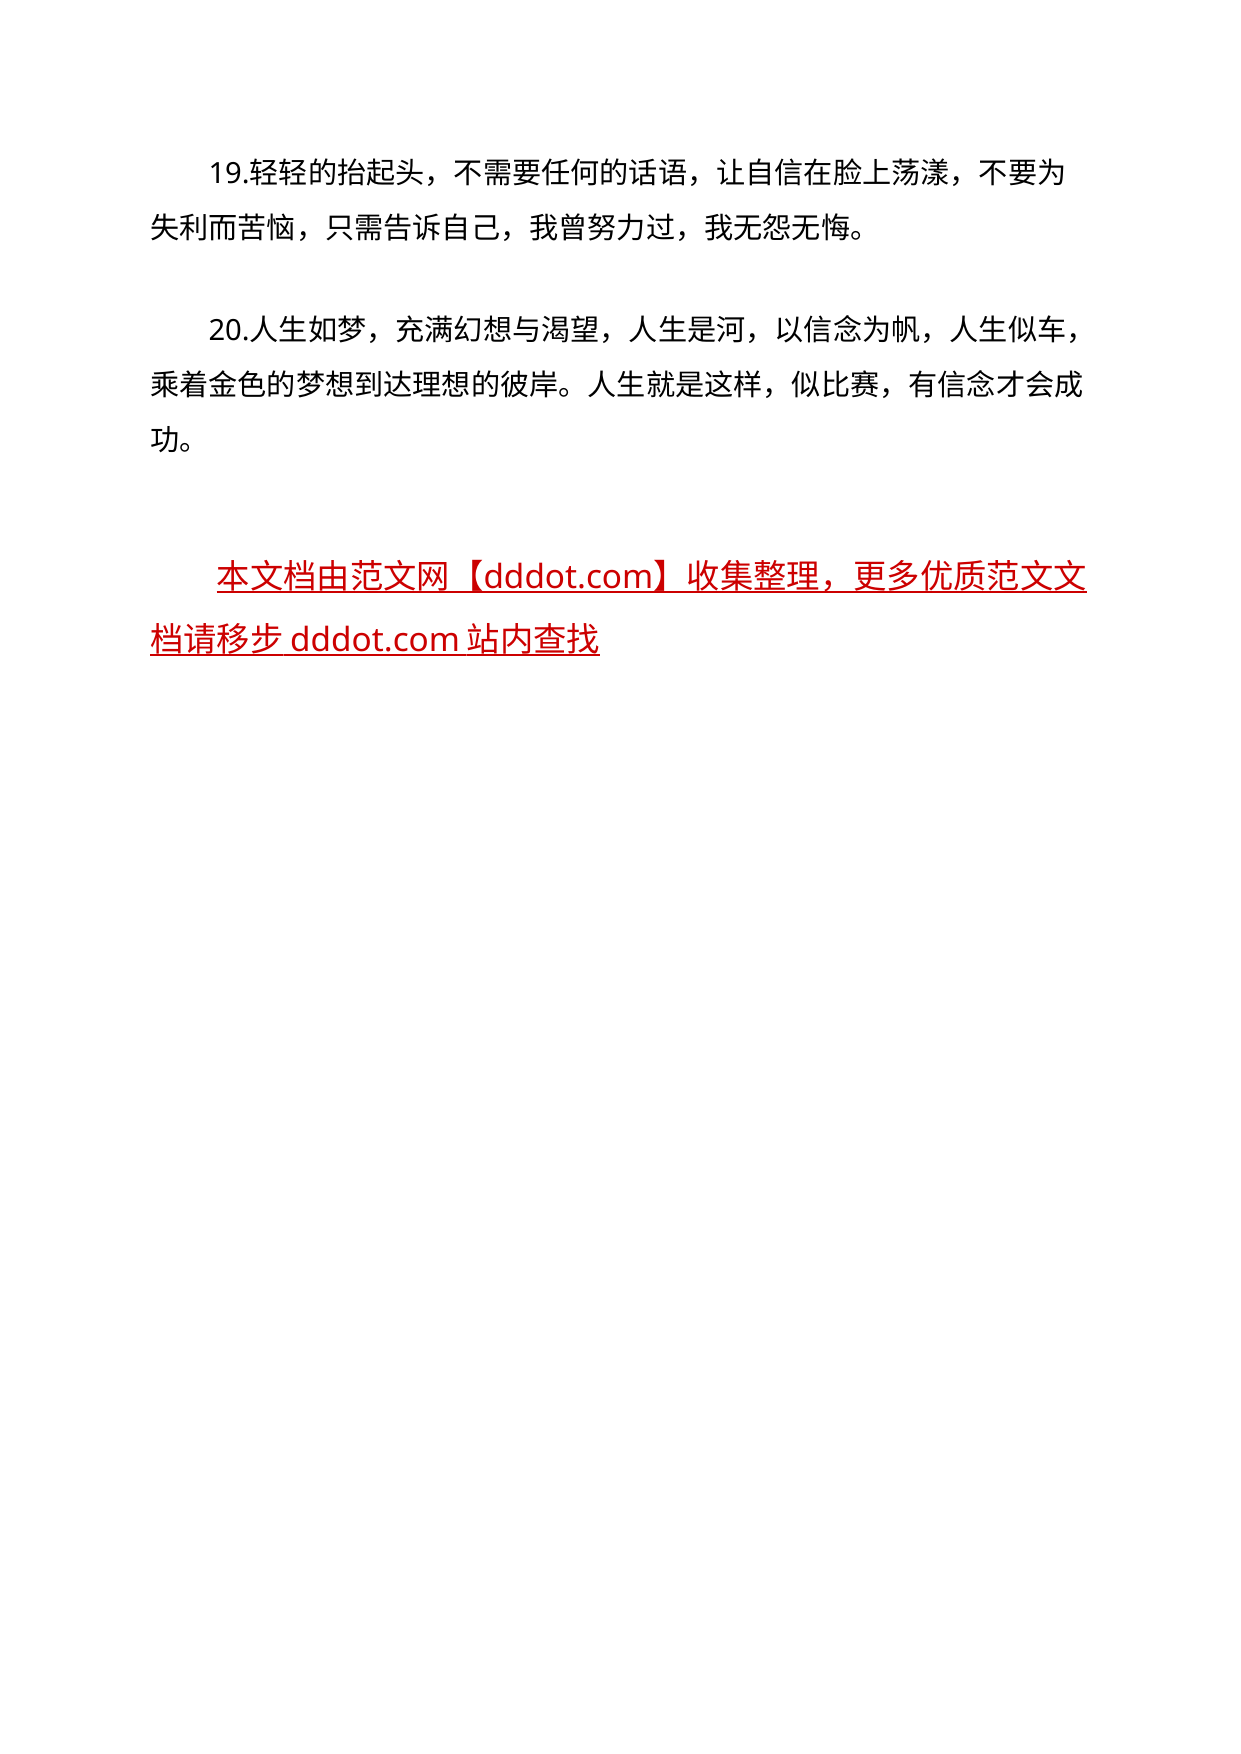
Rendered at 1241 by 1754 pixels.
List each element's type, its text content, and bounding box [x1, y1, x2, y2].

text 本文档由范文网【dddot.com】收集整理，更多优质范文文档请移步dddot.com站内查找 [150, 550, 1090, 661]
text 20.人生如梦，充满幻想与渴望，人生是河，以信念为帆，人生似车，乘着金色的梦想到达理想的彼岸。人生就是这样，似比赛，有信念才会成功。 [150, 307, 1090, 459]
text 19.轻轻的抬起头，不需要任何的话语，让自信在脸上荡漾，不要为失利而苦恼，只需告诉自己，我曾努力过，我无怨无悔。 [150, 150, 1090, 247]
